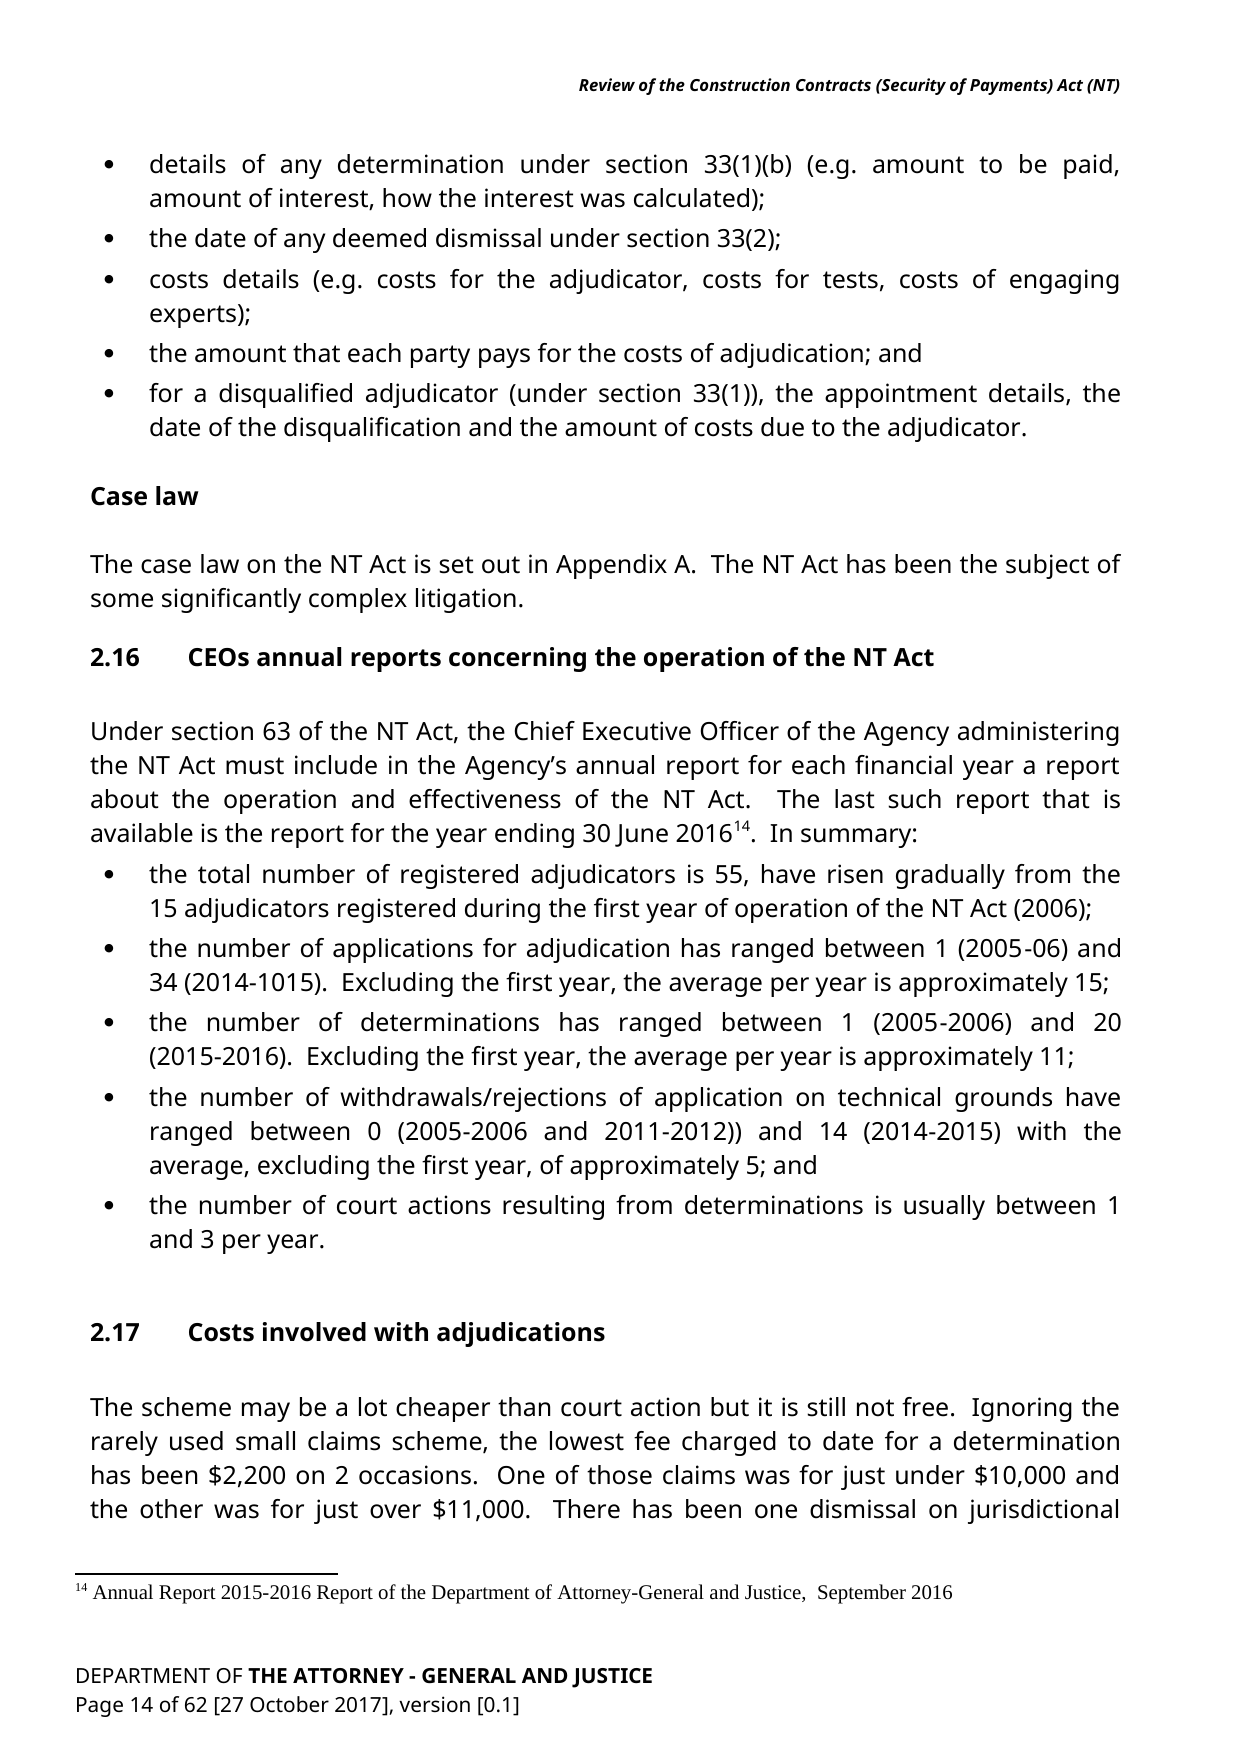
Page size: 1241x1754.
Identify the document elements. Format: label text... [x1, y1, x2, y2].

list the amount that each party pays for the costs of adjudication; and [104, 336, 1122, 370]
list the number of determinations has ranged between 1 (2005-2006) and 20 (2015-2016). Excluding the first year, the average per year is approximately 11; [104, 1005, 1122, 1073]
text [90, 1389, 1122, 1526]
list costs details (e.g. costs for the adjudicator, costs for tests, costs of engaging experts); [104, 261, 1122, 329]
list the number of court actions resulting from determinations is usually between 1 and 3 per year. [104, 1188, 1122, 1256]
list details of any determination under section 33(1)(b) (e.g. amount to be paid, amount of interest, how the interest was calculated); [104, 147, 1122, 215]
subtitle CEOs annual reports concerning the operation of the NT Act [90, 639, 1122, 673]
text The case law on the NT Act is set out in Appendix A. The NT Act has been the subject of some significantly complex litigation. [90, 546, 1122, 614]
text Case law [90, 478, 1122, 512]
list for a disqualified adjudicator (under section 33(1)), the appointment details, the date of the disqualification and the amount of costs due to the adjudicator. [104, 376, 1122, 444]
list the number of applications for adjudication has ranged between 1 (2005-06) and 34 (2014-1015). Excluding the first year, the average per year is approximately 15; [104, 931, 1122, 999]
text Under section 63 of the NT Act, the Chief Executive Officer of the Agency administering the NT Act must include in the Agency’s annual report for each financial year a report about the operation and effectiveness of the NT Act. The last such report that is available is the report for the year ending 30 June 2016. In summary: [90, 714, 1122, 850]
list the number of withdrawals/rejections of application on technical grounds have ranged between 0 (2005-2006 and 2011-2012)) and 14 (2014-2015) with the average, excluding the first year, of approximately 5; and [104, 1079, 1122, 1182]
subtitle Costs involved with adjudications [90, 1315, 1122, 1349]
list the total number of registered adjudicators is 55, have risen gradually from the 15 adjudicators registered during the first year of operation of the NT Act (2006); [104, 856, 1122, 924]
list the date of any deemed dismissal under section 33(2); [104, 221, 1122, 255]
